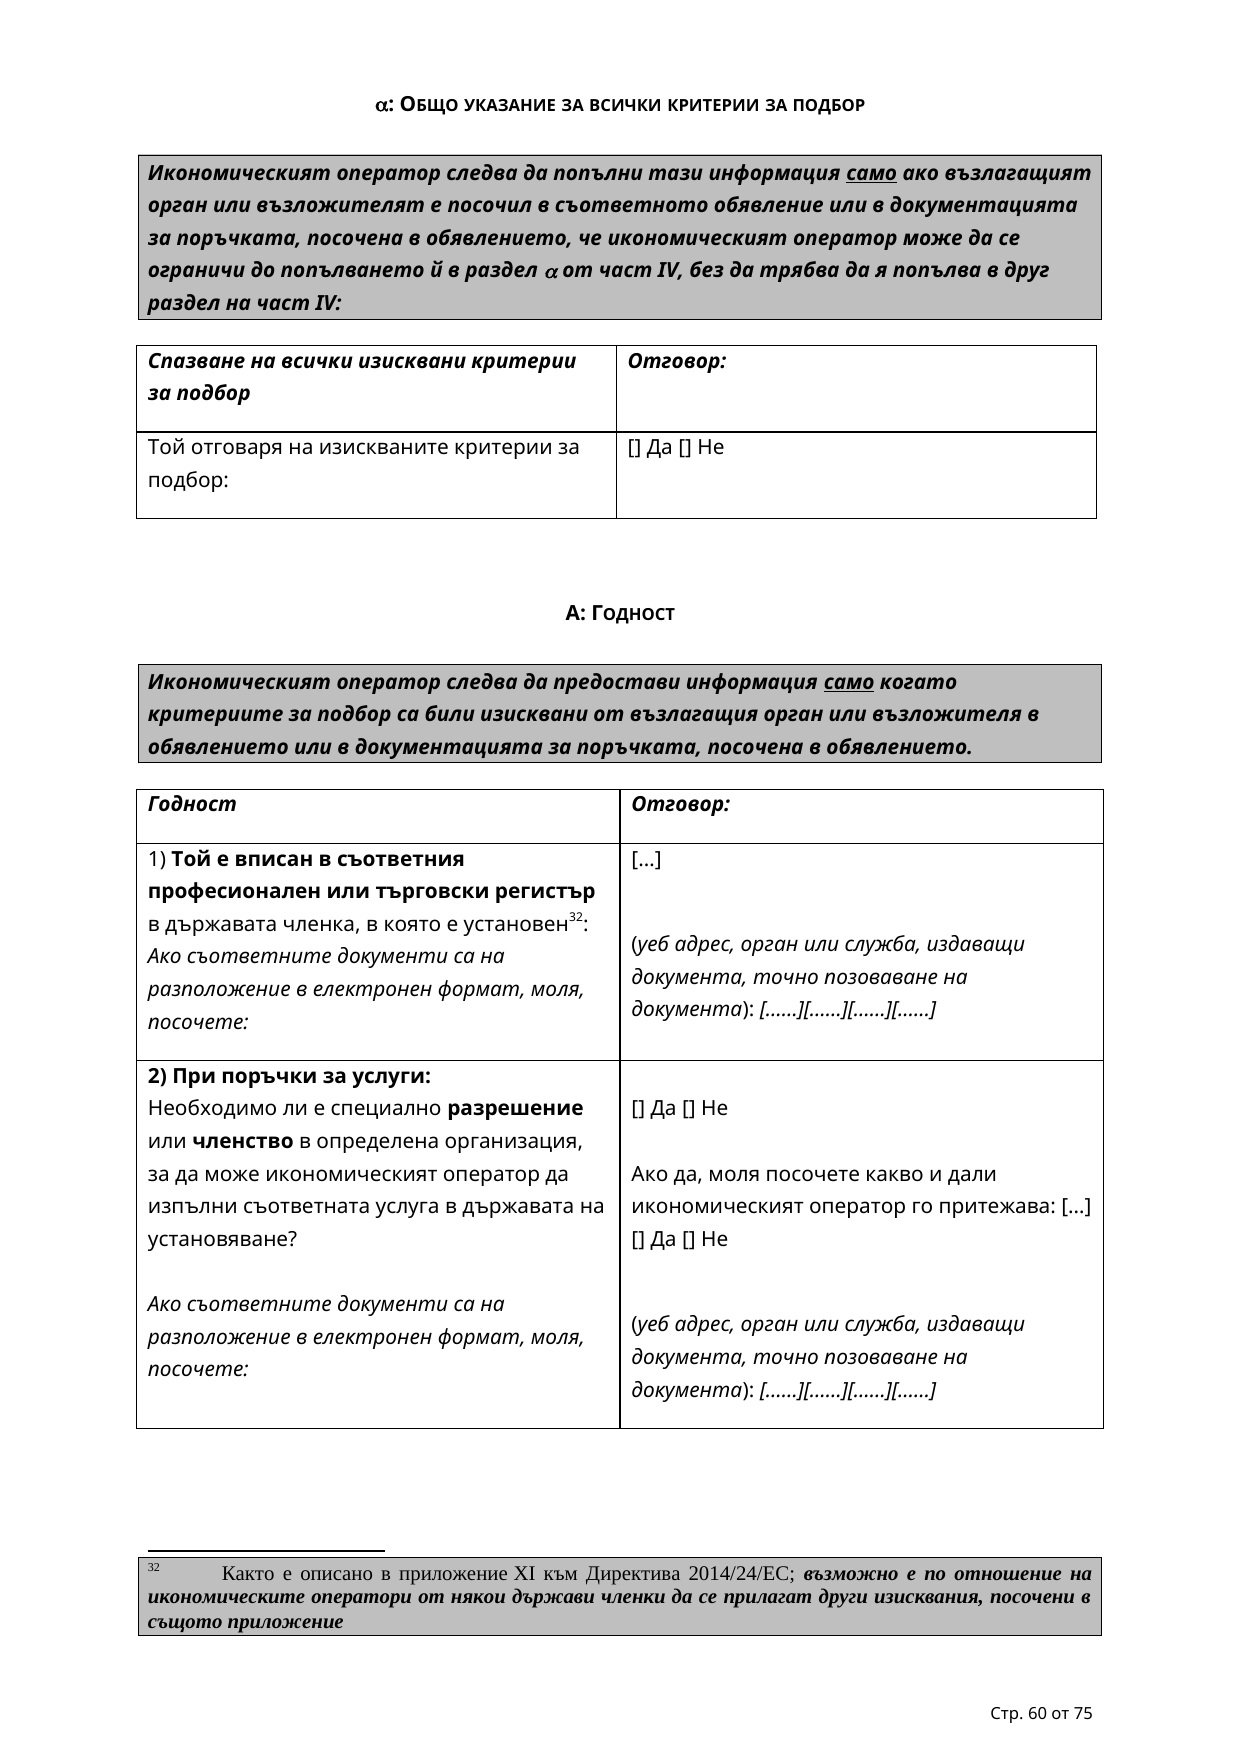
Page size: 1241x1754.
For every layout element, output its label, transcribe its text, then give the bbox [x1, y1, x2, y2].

table_cell [] Да [] Не [617, 433, 1096, 518]
text Икономическият оператор следва да попълни тази информация само ако възлагащият орган или възложителят е посочил в съответното обявление или в документацията за поръчката, посочена в обявлението, че икономическият оператор може да се ограничи до попълването й в раздел от част ІV, без да трябва да я попълва в друг раздел на част ІV: [139, 156, 1101, 319]
table_cell […] (уеб адрес, орган или служба, издаващи документа, точно позоваване на документа): [……][……][……][……] [621, 844, 1103, 1060]
table_header Спазване на всички изисквани критерии за подбор [137, 346, 616, 431]
table_cell 2) При поръчки за услуги: Необходимо ли е специално разрешение или членство в определена организация, за да може икономическият оператор да изпълни съответната услуга в държавата на установяване? Ако съответните документи са на разположение в електронен формат, моля, посочете: [137, 1061, 619, 1428]
table_header Годност [137, 790, 619, 843]
table_cell 1) Той е вписан в съответния професионален или търговски регистър в държавата членка, в която е установен: Ако съответните документи са на разположение в електронен формат, моля, посочете: [137, 844, 619, 1060]
table_cell Той отговаря на изискваните критерии за подбор: [137, 433, 616, 518]
title А: Годност [148, 598, 1092, 626]
table_cell [] Да [] Не Ако да, моля посочете какво и дали икономическият оператор го притежава: […] [] Да [] Не (уеб адрес, орган или служба, издаващи документа, точно позоваване на документа): [……][……][……][……] [621, 1061, 1103, 1428]
text Икономическият оператор следва да предостави информация само когато критериите за подбор са били изисквани от възлагащия орган или възложителя в обявлението или в документацията за поръчката, посочена в обявлението. [139, 665, 1101, 762]
table_header Отговор: [621, 790, 1103, 843]
title : Общо указание за всички критерии за подбор [148, 89, 1092, 117]
table_header Отговор: [617, 346, 1096, 431]
